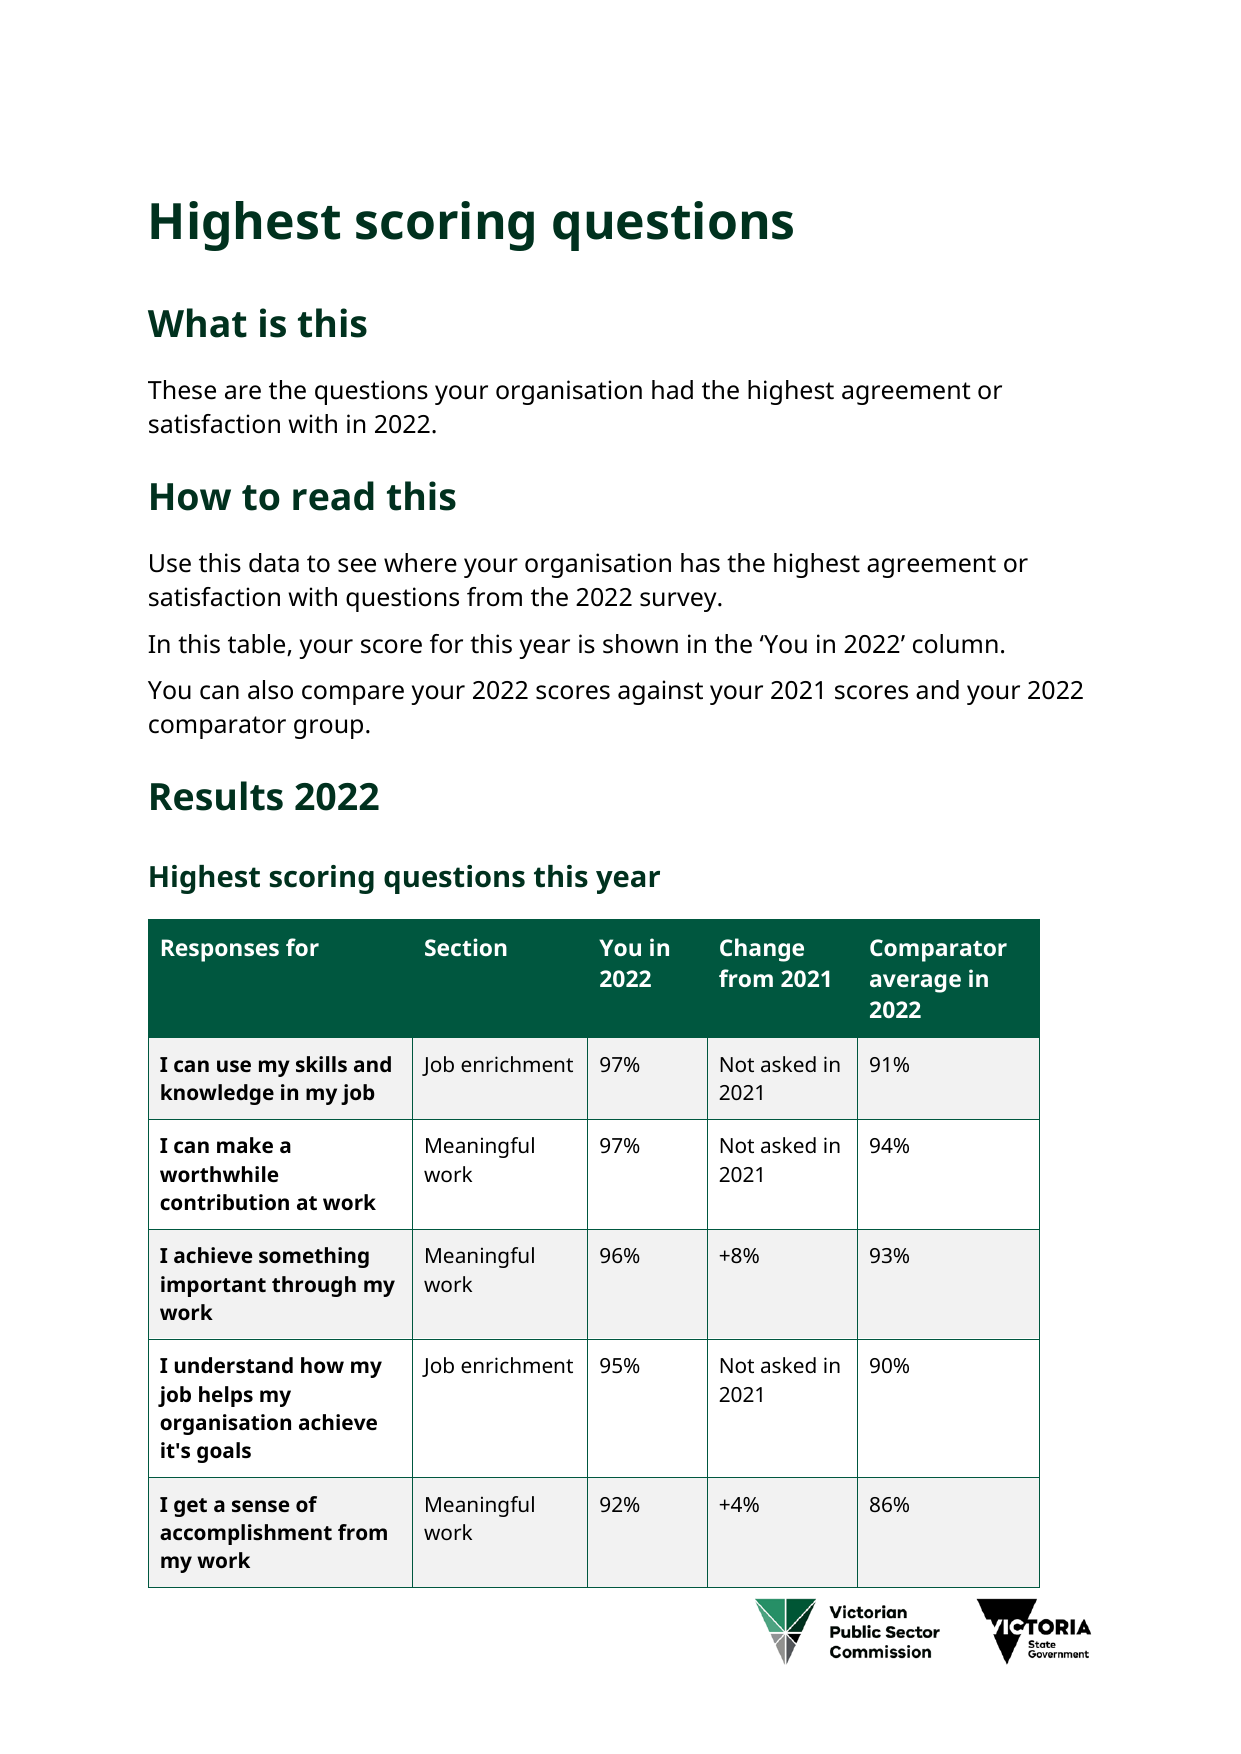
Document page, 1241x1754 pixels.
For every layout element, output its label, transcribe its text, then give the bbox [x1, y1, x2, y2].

subtitle Highest scoring questions [148, 186, 1092, 254]
text Use this data to see where your organisation has the highest agreement or satisfaction with questions from the 2022 survey. [148, 546, 1092, 614]
subtitle How to read this [148, 470, 1092, 521]
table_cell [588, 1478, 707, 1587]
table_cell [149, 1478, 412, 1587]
text In this table, your score for this year is shown in the ‘You in 2022’ column. [148, 626, 1092, 661]
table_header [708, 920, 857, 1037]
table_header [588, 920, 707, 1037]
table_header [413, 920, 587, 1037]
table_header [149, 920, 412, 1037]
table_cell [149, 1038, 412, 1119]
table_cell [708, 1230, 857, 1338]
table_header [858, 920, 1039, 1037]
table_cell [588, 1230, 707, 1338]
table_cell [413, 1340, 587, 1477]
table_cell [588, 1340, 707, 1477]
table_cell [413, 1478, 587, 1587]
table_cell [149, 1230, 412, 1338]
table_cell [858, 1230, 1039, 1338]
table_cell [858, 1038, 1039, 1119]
picture [754, 1598, 1093, 1666]
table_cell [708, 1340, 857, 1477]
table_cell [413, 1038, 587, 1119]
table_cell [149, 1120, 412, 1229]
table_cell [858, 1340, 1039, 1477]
subtitle What is this [148, 297, 1092, 348]
text These are the questions your organisation had the highest agreement or satisfaction with in 2022. [148, 373, 1092, 441]
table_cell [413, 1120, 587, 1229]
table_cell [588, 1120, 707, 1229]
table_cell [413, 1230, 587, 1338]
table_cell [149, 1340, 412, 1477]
subtitle Results 2022 [148, 770, 1092, 821]
text You can also compare your 2022 scores against your 2021 scores and your 2022 comparator group. [148, 673, 1092, 741]
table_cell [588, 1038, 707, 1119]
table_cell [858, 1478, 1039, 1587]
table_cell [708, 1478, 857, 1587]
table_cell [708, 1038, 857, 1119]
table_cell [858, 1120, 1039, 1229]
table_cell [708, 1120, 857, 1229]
subtitle Highest scoring questions this year [148, 856, 1092, 896]
